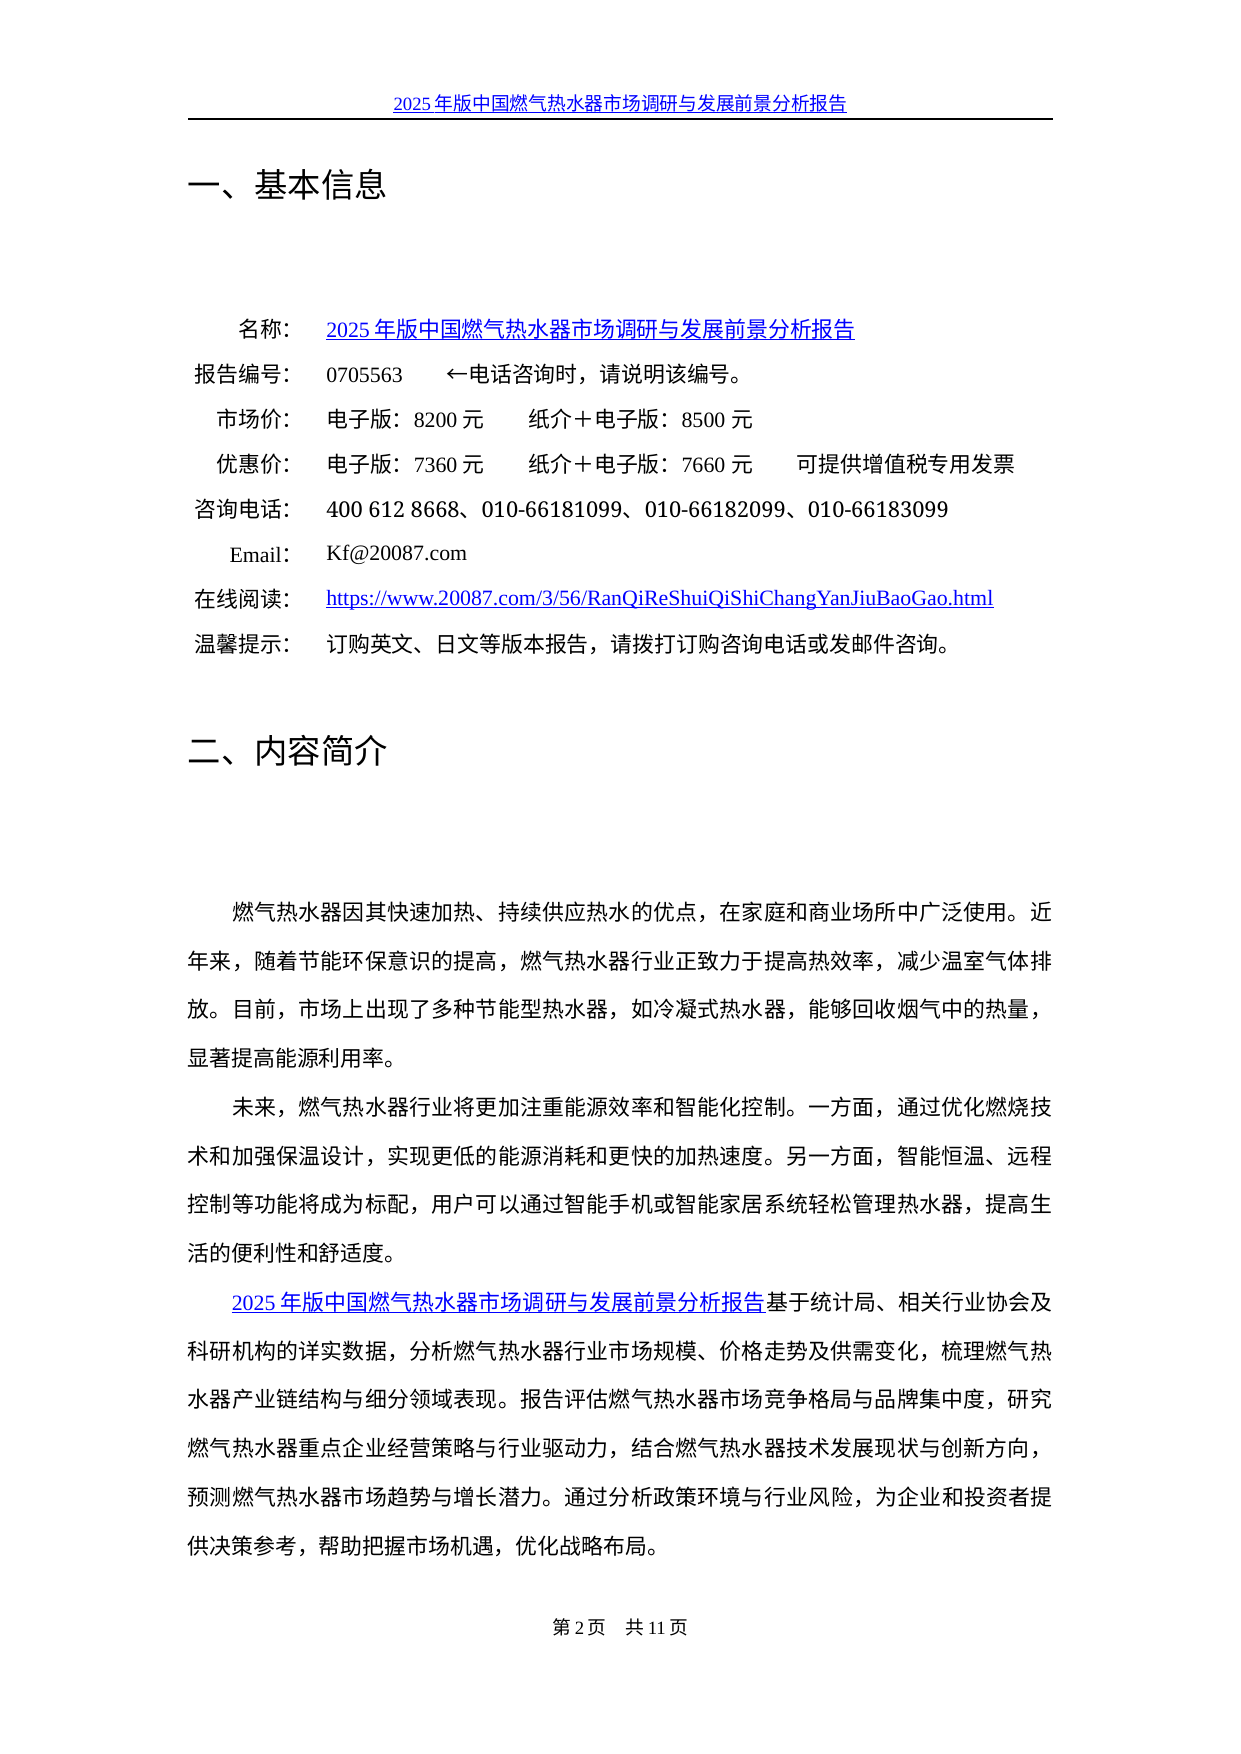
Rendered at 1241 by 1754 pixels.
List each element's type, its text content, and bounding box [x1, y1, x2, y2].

table_cell 在线阅读： [167, 582, 315, 627]
table_cell 电子版：7360 元 纸介＋电子版：7660 元 可提供增值税专用发票 [315, 447, 1073, 492]
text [187, 894, 1053, 1561]
table_cell 温馨提示： [167, 627, 315, 672]
table_cell 订购英文、日文等版本报告，请拨打订购咨询电话或发邮件咨询。 [315, 627, 1073, 672]
table_header 2025年版中国燃气热水器市场调研与发展前景分析报告 [315, 312, 1073, 357]
table_cell 400 612 8668、010-66181099、010-66182099、010-66183099 [315, 492, 1073, 537]
table_cell 电子版：8200 元 纸介＋电子版：8500 元 [315, 402, 1073, 447]
table_cell Kf@20087.com [315, 537, 1073, 582]
table_cell Email： [167, 537, 315, 582]
table_cell [315, 582, 1073, 627]
table_cell 优惠价： [167, 447, 315, 492]
table_cell 报告编号： [167, 357, 315, 402]
title 一、基本信息 [187, 150, 1053, 215]
table_cell 市场价： [167, 402, 315, 447]
table_header 名称： [167, 312, 315, 357]
title 二、内容简介 [187, 717, 1053, 782]
table_cell 0705563 ←电话咨询时，请说明该编号。 [315, 357, 1073, 402]
table_cell 咨询电话： [167, 492, 315, 537]
